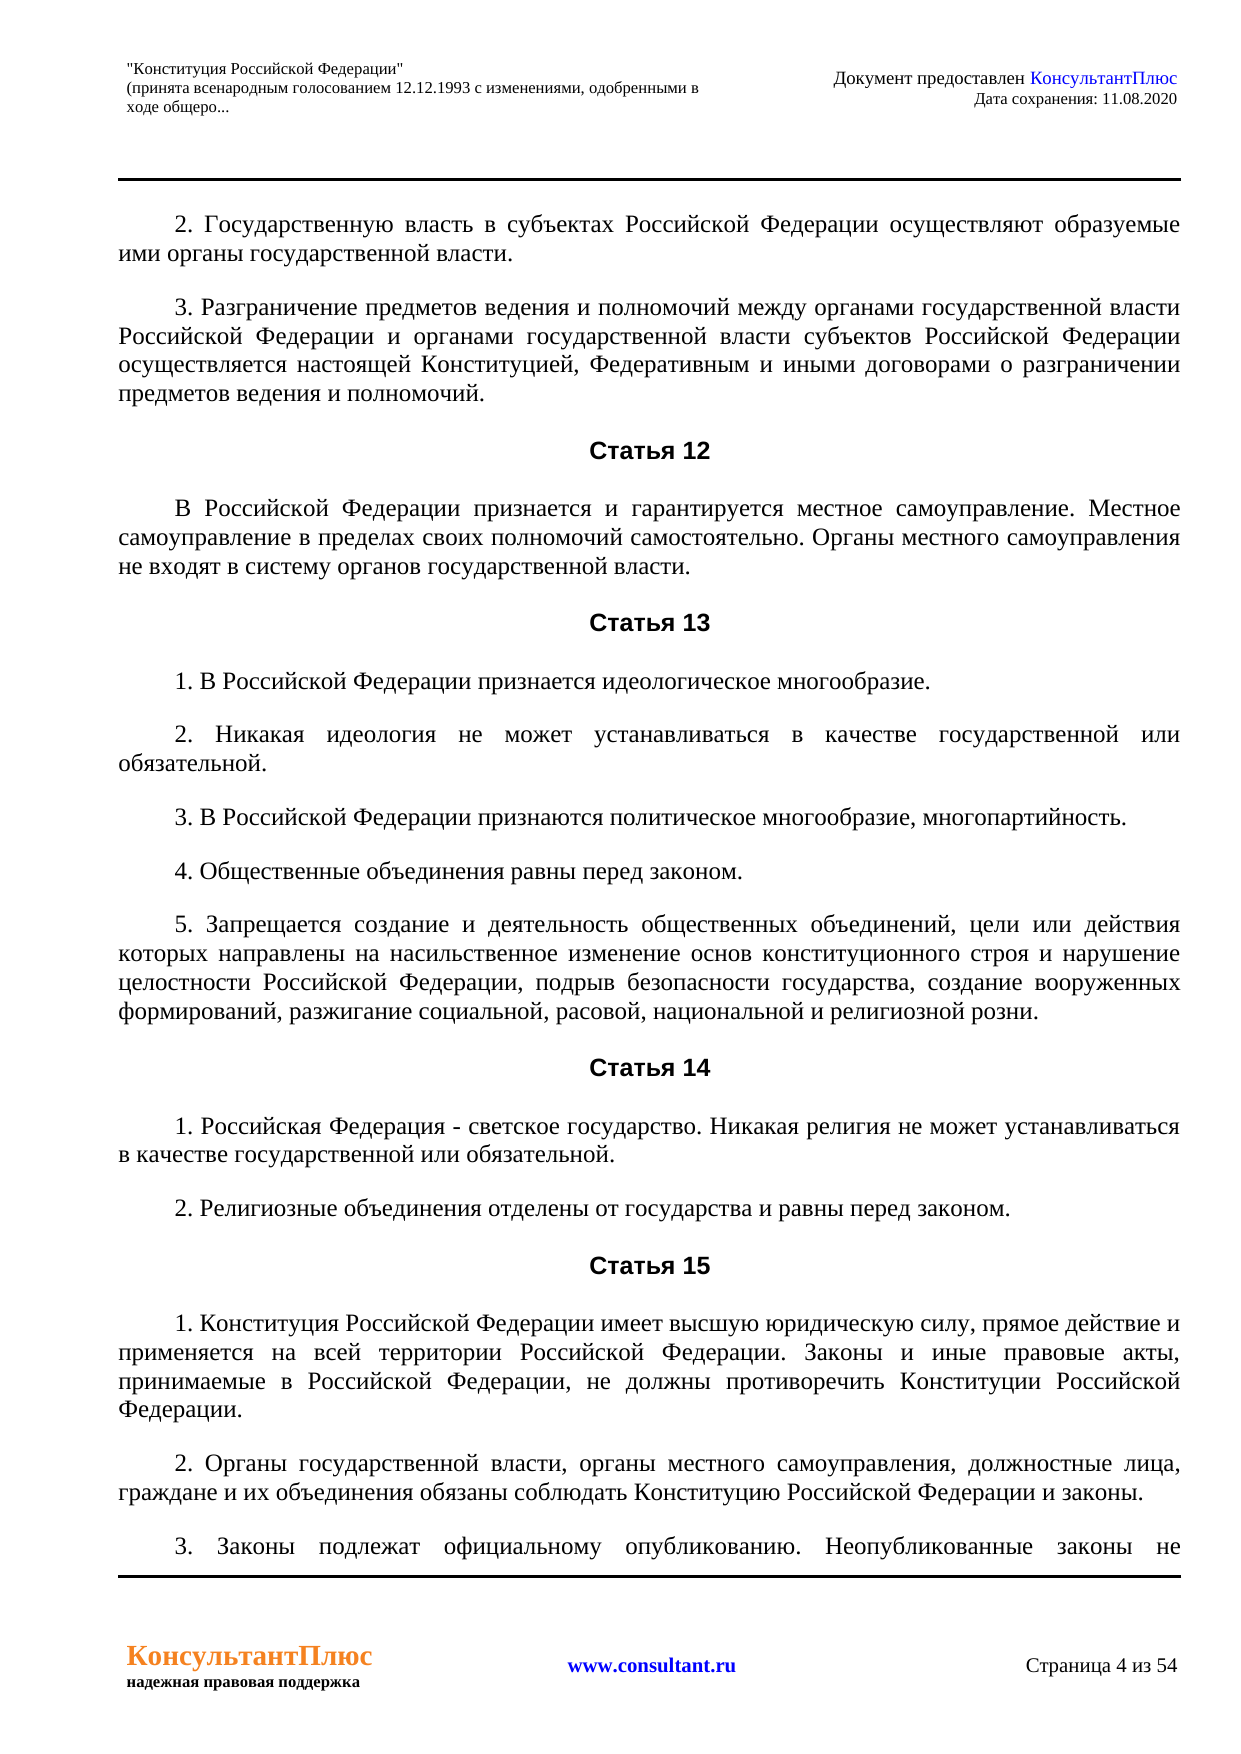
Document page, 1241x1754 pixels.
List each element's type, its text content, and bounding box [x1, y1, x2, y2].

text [118, 1531, 1181, 1559]
text 3. Разграничение предметов ведения и полномочий между органами государственной власти Российской Федерации и органами государственной власти субъектов Российской Федерации осуществляется настоящей Конституцией, Федеративным и иными договорами о разграничении предметов ведения и полномочий. [118, 292, 1181, 407]
text 3. В Российской Федерации признаются политическое многообразие, многопартийность. [118, 802, 1181, 831]
text 1. В Российской Федерации признается идеологическое многообразие. [118, 666, 1181, 694]
text 1. Конституция Российской Федерации имеет высшую юридическую силу, прямое действие и применяется на всей территории Российской Федерации. Законы и иные правовые акты, принимаемые в Российской Федерации, не должны противоречить Конституции Российской Федерации. [118, 1308, 1181, 1423]
title Статья 13 [118, 608, 1181, 637]
text В Российской Федерации признается и гарантируется местное самоуправление. Местное самоуправление в пределах своих полномочий самостоятельно. Органы местного самоуправления не входят в систему органов государственной власти. [118, 493, 1181, 579]
title Статья 14 [118, 1053, 1181, 1082]
text 4. Общественные объединения равны перед законом. [118, 856, 1181, 884]
title Статья 12 [118, 436, 1181, 464]
text 2. Религиозные объединения отделены от государства и равны перед законом. [118, 1193, 1181, 1222]
text 1. Российская Федерация - светское государство. Никакая религия не может устанавливаться в качестве государственной или обязательной. [118, 1111, 1181, 1168]
text 2. Государственную власть в субъектах Российской Федерации осуществляют образуемые ими органы государственной власти. [118, 209, 1181, 267]
text 2. Никакая идеология не может устанавливаться в качестве государственной или обязательной. [118, 719, 1181, 777]
title Статья 15 [118, 1251, 1181, 1279]
text 2. Органы государственной власти, органы местного самоуправления, должностные лица, граждане и их объединения обязаны соблюдать Конституцию Российской Федерации и законы. [118, 1448, 1181, 1506]
text 5. Запрещается создание и деятельность общественных объединений, цели или действия которых направлены на насильственное изменение основ конституционного строя и нарушение целостности Российской Федерации, подрыв безопасности государства, создание вооруженных формирований, разжигание социальной, расовой, национальной и религиозной розни. [118, 909, 1181, 1024]
